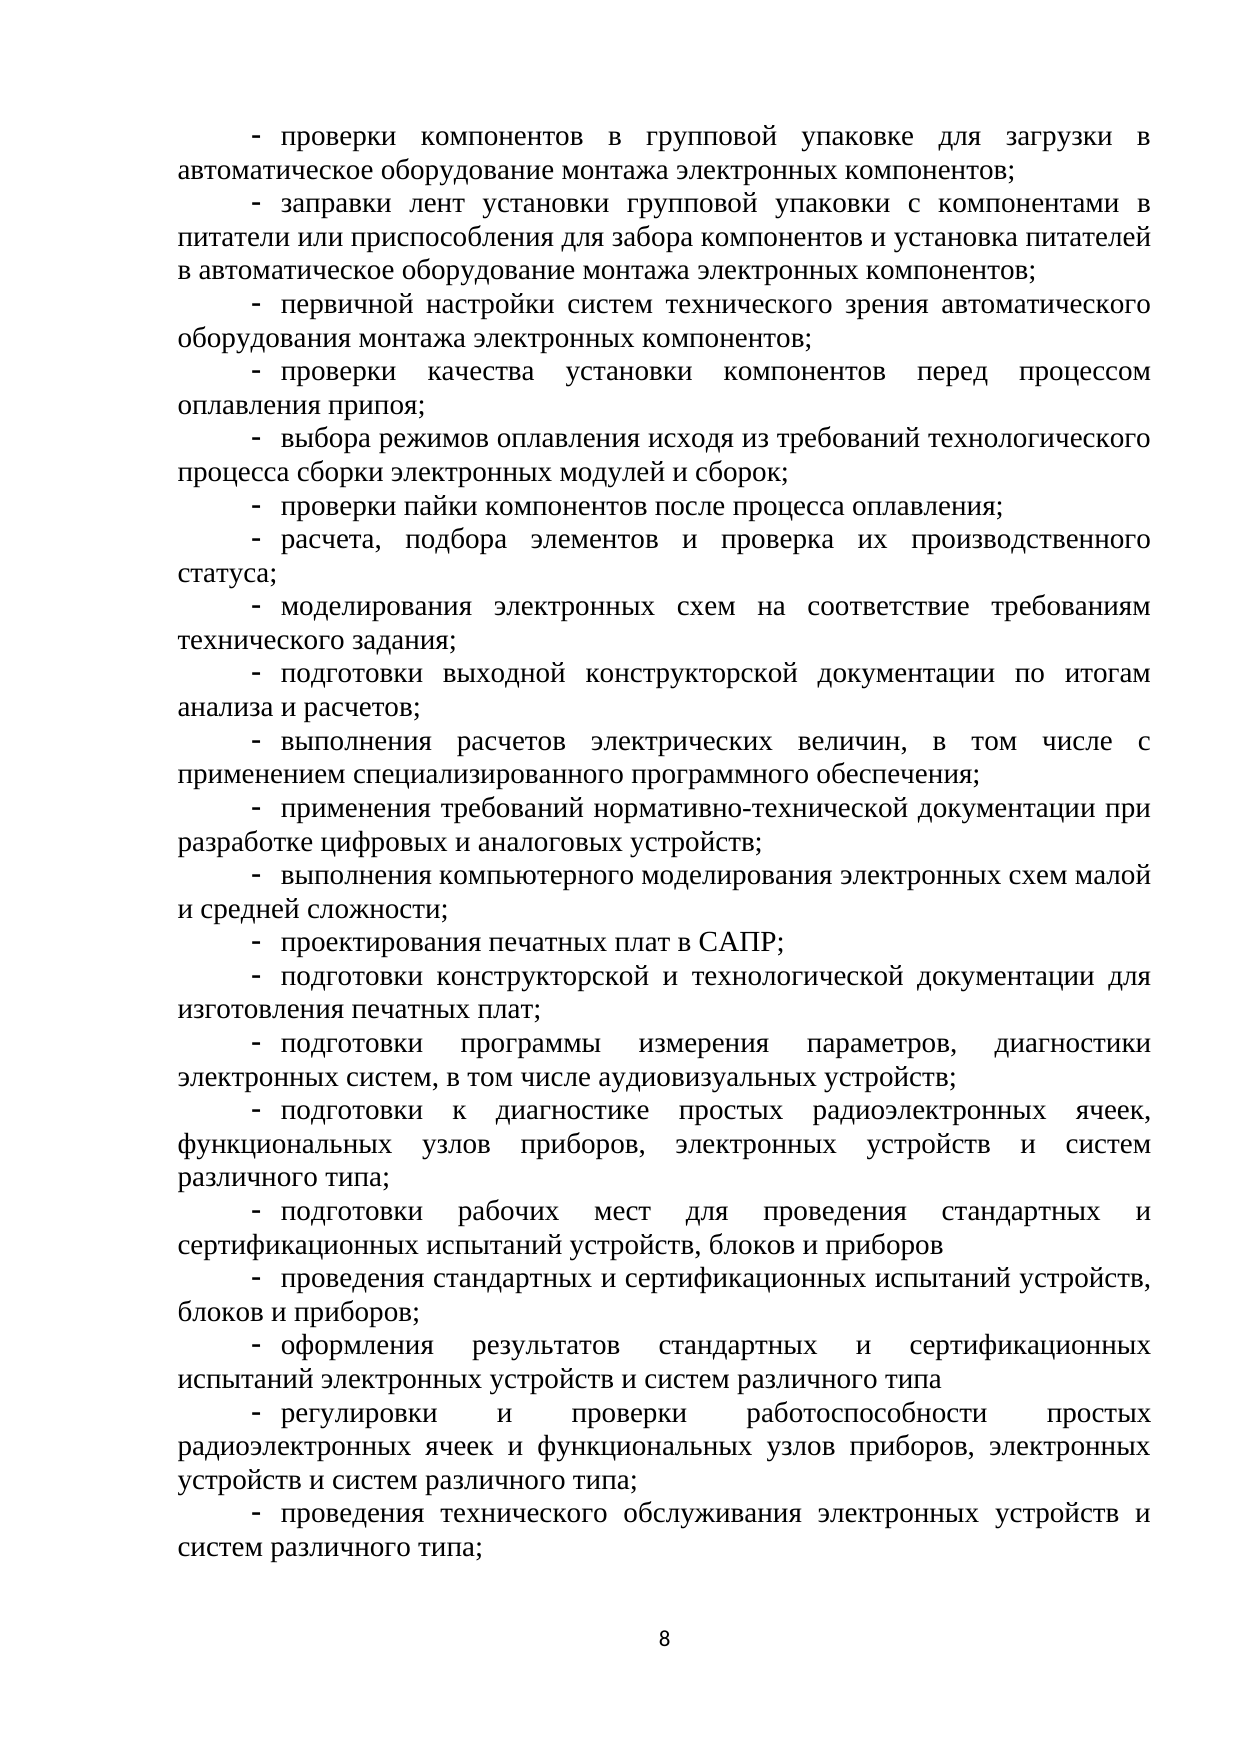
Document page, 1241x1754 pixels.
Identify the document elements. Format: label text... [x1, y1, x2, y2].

list подготовки к диагностике простых радиоэлектронных ячеек, функциональных узлов приборов, электронных устройств и систем различного типа; [177, 1092, 1152, 1193]
list оформления результатов стандартных и сертификационных испытаний электронных устройств и систем различного типа [177, 1327, 1152, 1395]
list расчета, подбора элементов и проверка их производственного статуса; [177, 521, 1152, 588]
list применения требований нормативно-технической документации при разработке цифровых и аналоговых устройств; [177, 790, 1152, 857]
list выполнения компьютерного моделирования электронных схем малой и средней сложности; [177, 857, 1152, 924]
list регулировки и проверки работоспособности простых радиоэлектронных ячеек и функциональных узлов приборов, электронных устройств и систем различного типа; [177, 1395, 1152, 1495]
list проверки компонентов в групповой упаковке для загрузки в автоматическое оборудование монтажа электронных компонентов; [177, 118, 1152, 185]
list первичной настройки систем технического зрения автоматического оборудования монтажа электронных компонентов; [177, 286, 1152, 353]
list заправки лент установки групповой упаковки с компонентами в питатели или приспособления для забора компонентов и установка питателей в автоматическое оборудование монтажа электронных компонентов; [177, 185, 1152, 286]
list выбора режимов оплавления исходя из требований технологического процесса сборки электронных модулей и сборок; [177, 420, 1152, 488]
list проведения технического обслуживания электронных устройств и систем различного типа; [177, 1495, 1152, 1563]
list подготовки выходной конструкторской документации по итогам анализа и расчетов; [177, 656, 1152, 723]
list проектирования печатных плат в САПР; [177, 924, 1152, 958]
list подготовки конструкторской и технологической документации для изготовления печатных плат; [177, 958, 1152, 1025]
list проведения стандартных и сертификационных испытаний устройств, блоков и приборов; [177, 1260, 1152, 1327]
list моделирования электронных схем на соответствие требованиям технического задания; [177, 588, 1152, 656]
list проверки пайки компонентов после процесса оплавления; [177, 488, 1152, 521]
list проверки качества установки компонентов перед процессом оплавления припоя; [177, 353, 1152, 420]
list выполнения расчетов электрических величин, в том числе с применением специализированного программного обеспечения; [177, 723, 1152, 790]
list подготовки рабочих мест для проведения стандартных и сертификационных испытаний устройств, блоков и приборов [177, 1193, 1152, 1260]
list подготовки программы измерения параметров, диагностики электронных систем, в том числе аудиовизуальных устройств; [177, 1025, 1152, 1092]
